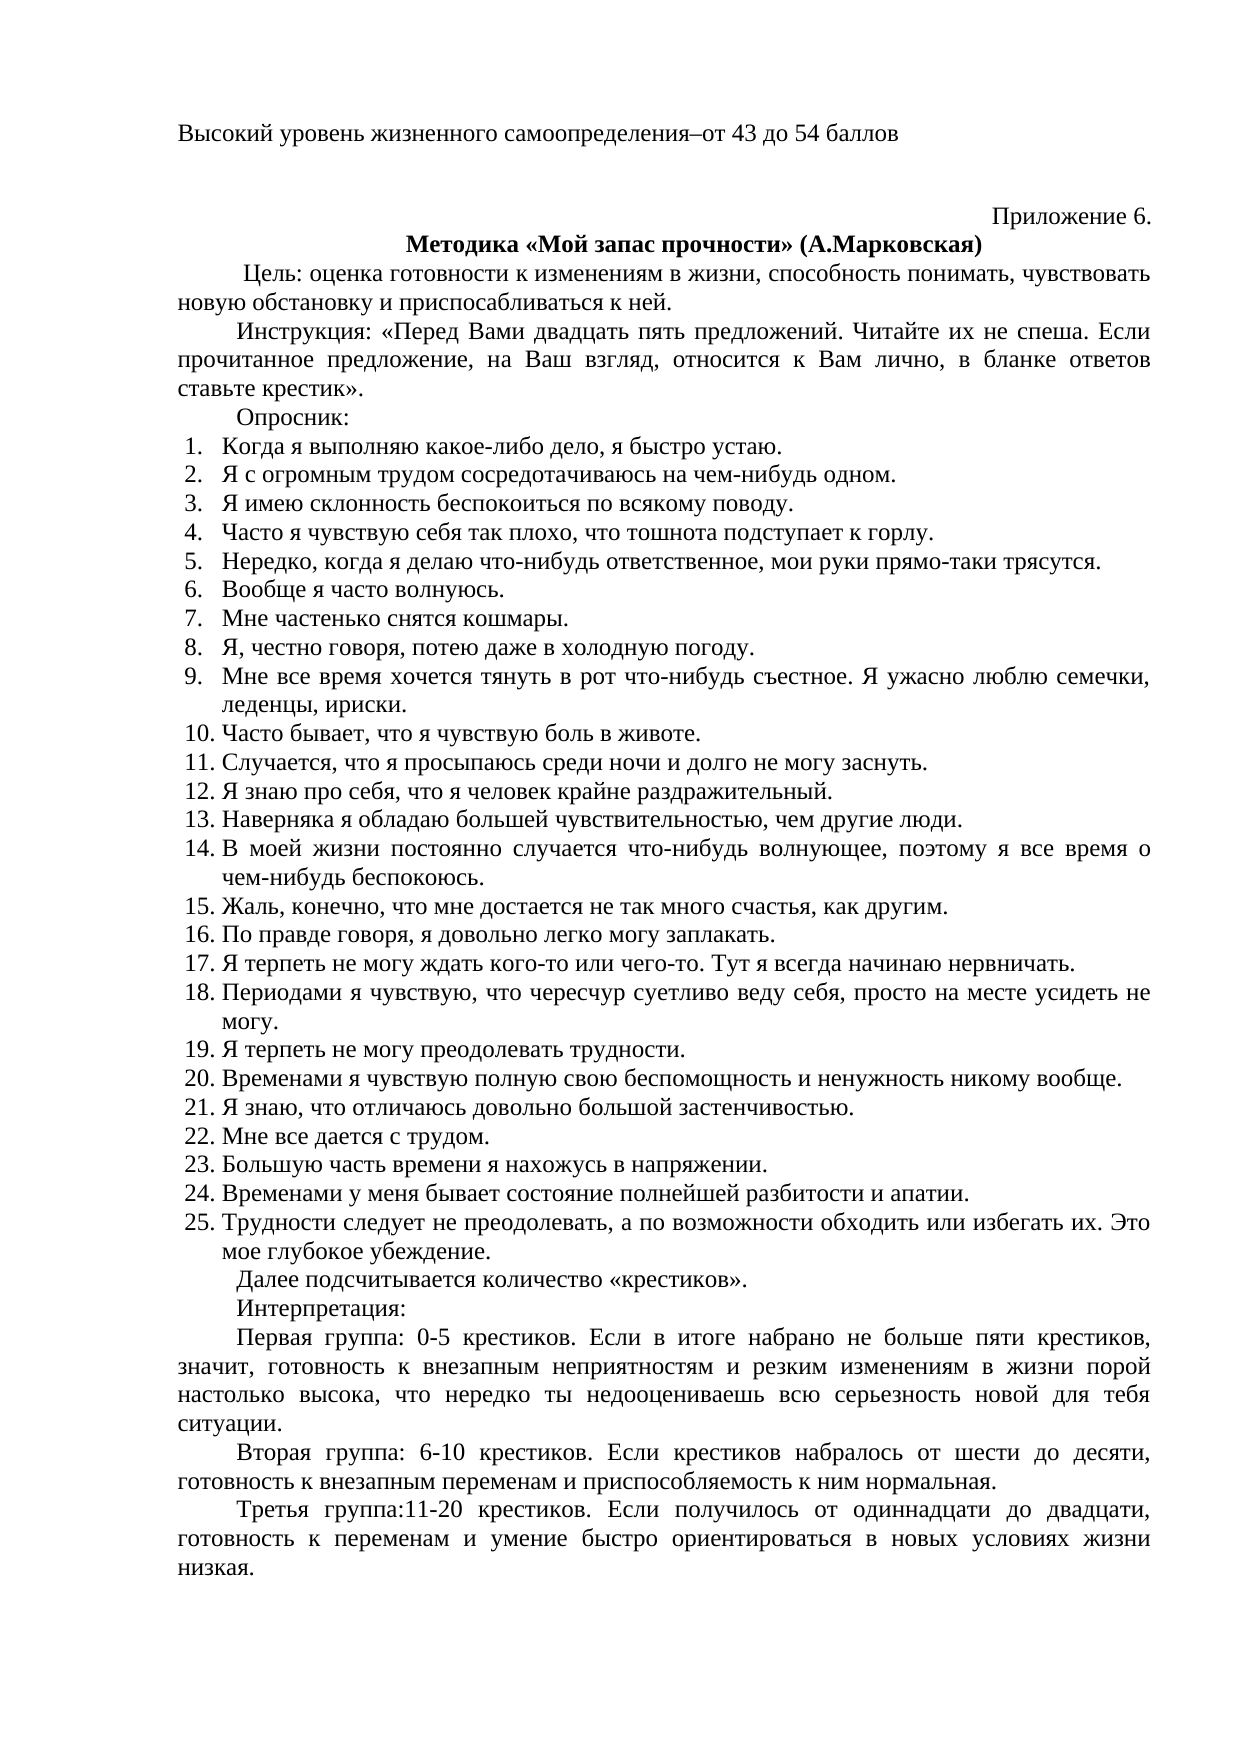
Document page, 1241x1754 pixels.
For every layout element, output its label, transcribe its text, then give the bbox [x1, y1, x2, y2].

text Вторая группа: 6-10 крестиков. Если крестиков набралось от шести до десяти, готовность к внезапным переменам и приспособляемость к ним нормальная. [177, 1437, 1152, 1494]
list Временами у меня бывает состояние полнейшей разбитости и апатии. [184, 1178, 1152, 1207]
list Нередко, когда я делаю что-нибудь ответственное, мои руки прямо-таки трясутся. [184, 546, 1152, 574]
text Далее подсчитывается количество «крестиков». [177, 1264, 1152, 1293]
list Периодами я чувствую, что чересчур суетливо веду себя, просто на месте усидеть не могу. [184, 977, 1152, 1034]
list Я, честно говоря, потею даже в холодную погоду. [184, 632, 1152, 661]
list Я знаю, что отличаюсь довольно большой застенчивостью. [184, 1092, 1152, 1121]
text Приложение 6. [177, 201, 1152, 229]
list Трудности следует не преодолевать, а по возможности обходить или избегать их. Это мое глубокое убеждение. [184, 1207, 1152, 1264]
list В моей жизни постоянно случается что-нибудь волнующее, поэтому я все время о чем-нибудь беспокоюсь. [184, 833, 1152, 891]
text Цель: оценка готовности к изменениям в жизни, способность понимать, чувствовать новую обстановку и приспосабливаться к ней. [177, 258, 1152, 316]
text Третья группа:11-20 крестиков. Если получилось от одиннадцати до двадцати, готовность к переменам и умение быстро ориентироваться в новых условиях жизни низкая. [177, 1494, 1152, 1581]
list Наверняка я обладаю большей чувствительностью, чем другие люди. [184, 804, 1152, 833]
list Я терпеть не могу ждать кого-то или чего-то. Тут я всегда начинаю нервничать. [184, 948, 1152, 977]
text Первая группа: 0-5 крестиков. Если в итоге набрано не больше пяти крестиков, значит, готовность к внезапным неприятностям и резким изменениям в жизни порой настолько высока, что нередко ты недооцениваешь всю серьезность новой для тебя ситуации. [177, 1322, 1152, 1437]
list Случается, что я просыпаюсь среди ночи и долго не могу заснуть. [184, 747, 1152, 776]
text Опросник: [177, 402, 1152, 431]
text Интерпретация: [177, 1293, 1152, 1322]
list Временами я чувствую полную свою беспомощность и ненужность никому вообще. [184, 1063, 1152, 1092]
list Я знаю про себя, что я человек крайне раздражительный. [184, 776, 1152, 804]
list Мне частенько снятся кошмары. [184, 603, 1152, 632]
list Я имею склонность беспокоиться по всякому поводу. [184, 488, 1152, 517]
list Вообще я часто волнуюсь. [184, 574, 1152, 603]
text Высокий уровень жизненного самоопределения–от 43 до 54 баллов [177, 118, 1152, 147]
list Мне все дается с трудом. [184, 1121, 1152, 1149]
list Большую часть времени я нахожусь в напряжении. [184, 1149, 1152, 1178]
list По правде говоря, я довольно легко могу заплакать. [184, 919, 1152, 948]
text Методика «Мой запас прочности» (А.Марковская) [177, 229, 1152, 258]
text Инструкция: «Перед Вами двадцать пять предложений. Читайте их не спеша. Если прочитанное предложение, на Ваш взгляд, относится к Вам лично, в бланке ответов ставьте крестик». [177, 316, 1152, 402]
list Мне все время хочется тянуть в рот что-нибудь съестное. Я ужасно люблю семечки, леденцы, ириски. [184, 661, 1152, 718]
list Часто бывает, что я чувствую боль в животе. [184, 718, 1152, 747]
list Часто я чувствую себя так плохо, что тошнота подступает к горлу. [184, 517, 1152, 546]
list Когда я выполняю какое-либо дело, я быстро устаю. [184, 431, 1152, 459]
list Я с огромным трудом сосредотачиваюсь на чем-нибудь одном. [184, 459, 1152, 488]
list Жаль, конечно, что мне достается не так много счастья, как другим. [184, 891, 1152, 919]
list Я терпеть не могу преодолевать трудности. [184, 1034, 1152, 1063]
